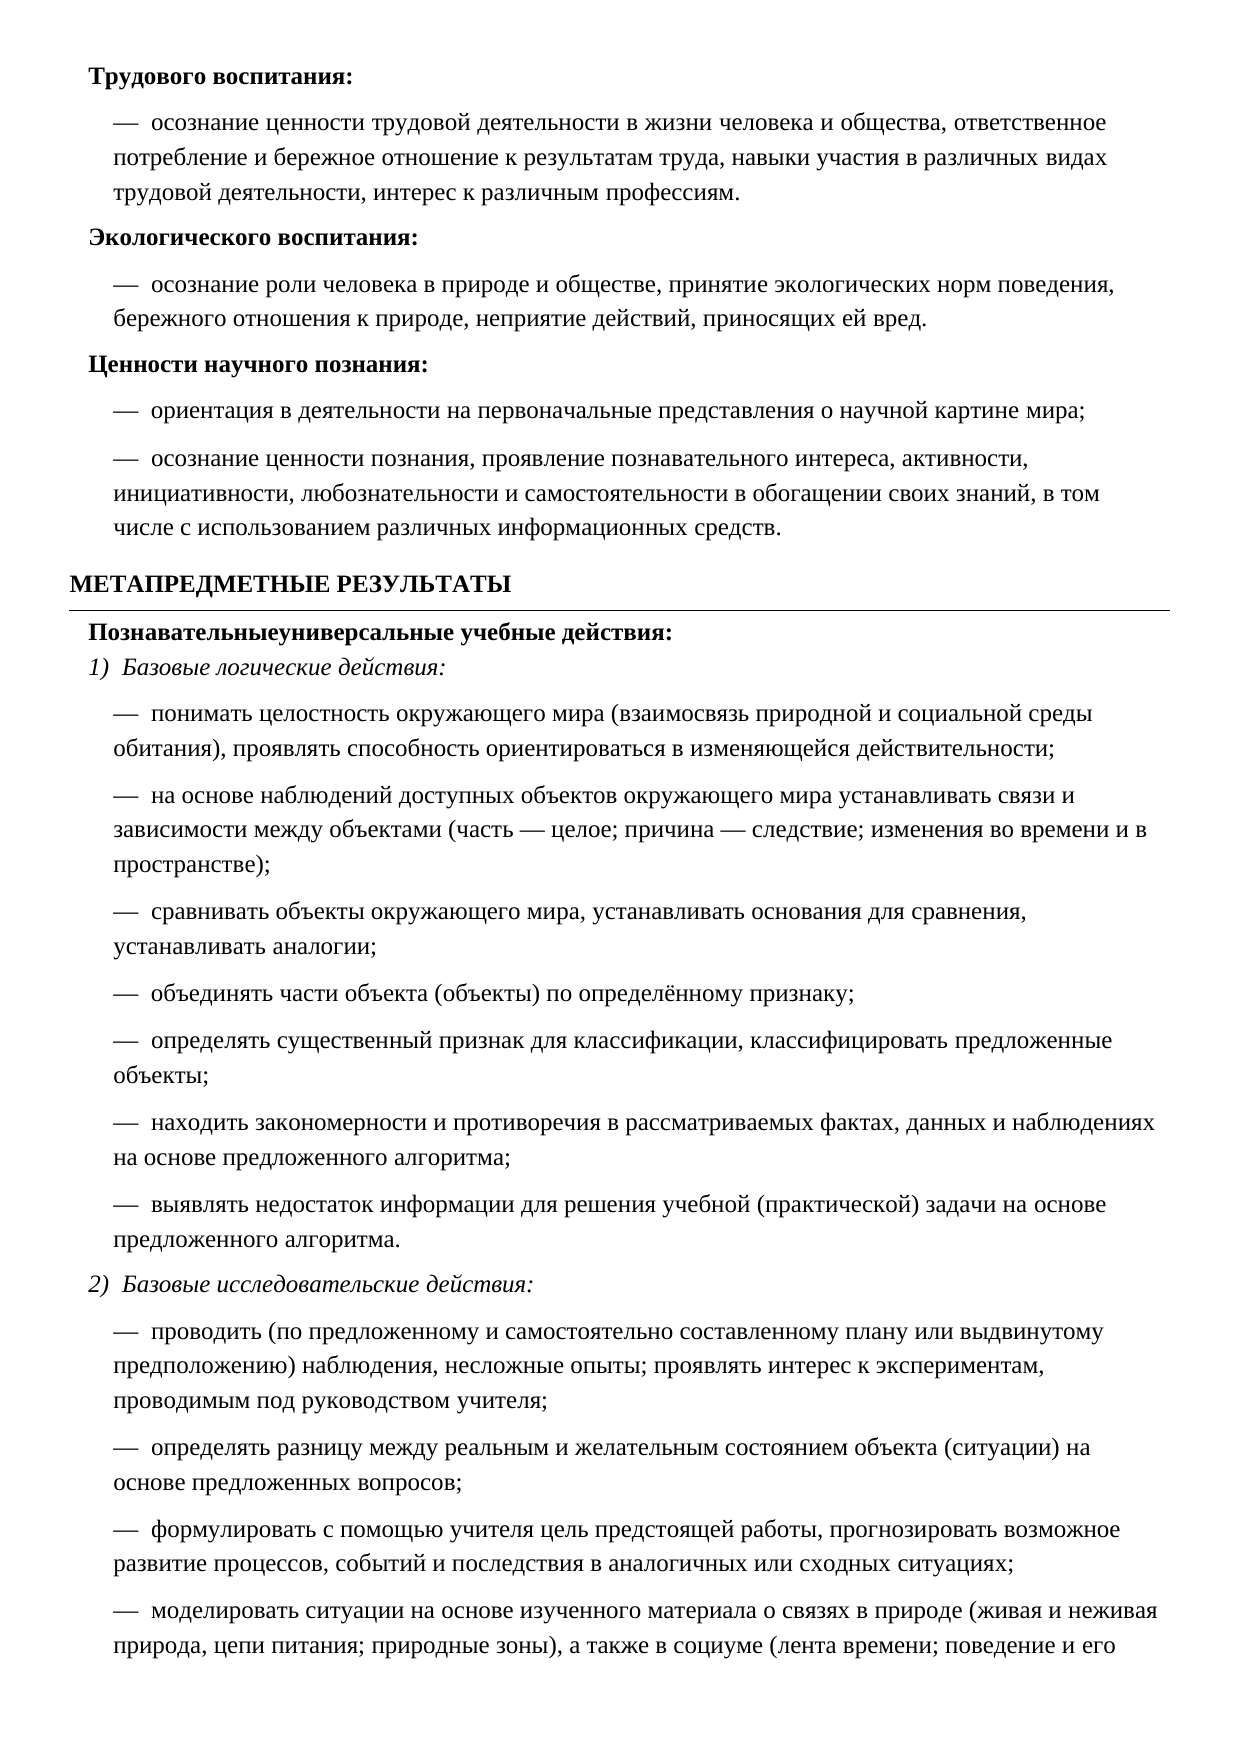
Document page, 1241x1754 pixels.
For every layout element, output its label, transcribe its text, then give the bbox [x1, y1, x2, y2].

list объединять части объекта (объекты) по определённому признаку; [113, 978, 1182, 1007]
list выявлять недостаток информации для решения учебной (практической) задачи на основе предложенного алгоритма. [113, 1189, 1107, 1252]
subtitle Трудового воспитания: [88, 61, 1182, 90]
subtitle МЕТАПРЕДМЕТНЫЕ РЕЗУЛЬТАТЫ [69, 569, 1182, 598]
list Базовые логические действия: [88, 652, 1182, 681]
list осознание ценности познания, проявление познавательного интереса, активности, инициативности, любознательности и самостоятельности в обогащении своих знаний, в том числе с использованием различных информационных средств. [113, 443, 1101, 541]
list на основе наблюдений доступных объектов окружающего мира устанавливать связи и зависимости между объектами (часть — целое; причина — следствие; изменения во времени и в пространстве); [113, 780, 1148, 878]
list находить закономерности и противоречия в рассматриваемых фактах, данных и наблюдениях на основе предложенного алгоритма; [113, 1107, 1156, 1171]
list Базовые исследовательские действия: [88, 1269, 1182, 1298]
text Познавательныеуниверсальные учебные действия: [88, 617, 1182, 646]
list осознание роли человека в природе и обществе, принятие экологических норм поведения, бережного отношения к природе, неприятие действий, приносящих ей вред. [113, 269, 1116, 332]
list сравнивать объекты окружающего мира, устанавливать основания для сравнения, устанавливать аналогии; [113, 896, 1027, 959]
list формулировать с помощью учителя цель предстоящей работы, прогнозировать возможное развитие процессов, событий и последствия в аналогичных или сходных ситуациях; [113, 1514, 1121, 1577]
subtitle Ценности научного познания: [88, 349, 1182, 378]
list проводить (по предложенному и самостоятельно составленному плану или выдвинутому предположению) наблюдения, несложные опыты; проявлять интерес к экспериментам, проводимым под руководством учителя; [113, 1316, 1105, 1414]
subtitle Экологического воспитания: [88, 222, 1182, 251]
list ориентация в деятельности на первоначальные представления о научной картине мира; [113, 395, 1182, 424]
list понимать целостность окружающего мира (взаимосвязь природной и социальной среды обитания), проявлять способность ориентироваться в изменяющейся действительности; [113, 698, 1094, 761]
list определять разницу между реальным и желательным состоянием объекта (ситуации) на основе предложенных вопросов; [113, 1432, 1092, 1496]
list моделировать ситуации на основе изученного материала о связях в природе (живая и неживая природа, цепи питания; природные зоны), а также в социуме (лента времени; поведение и его [113, 1596, 1159, 1659]
list осознание ценности трудовой деятельности в жизни человека и общества, ответственное потребление и бережное отношение к результатам труда, навыки участия в различных видах трудовой деятельности, интерес к различным профессиям. [113, 107, 1107, 205]
list определять существенный признак для классификации, классифицировать предложенные объекты; [113, 1025, 1113, 1089]
